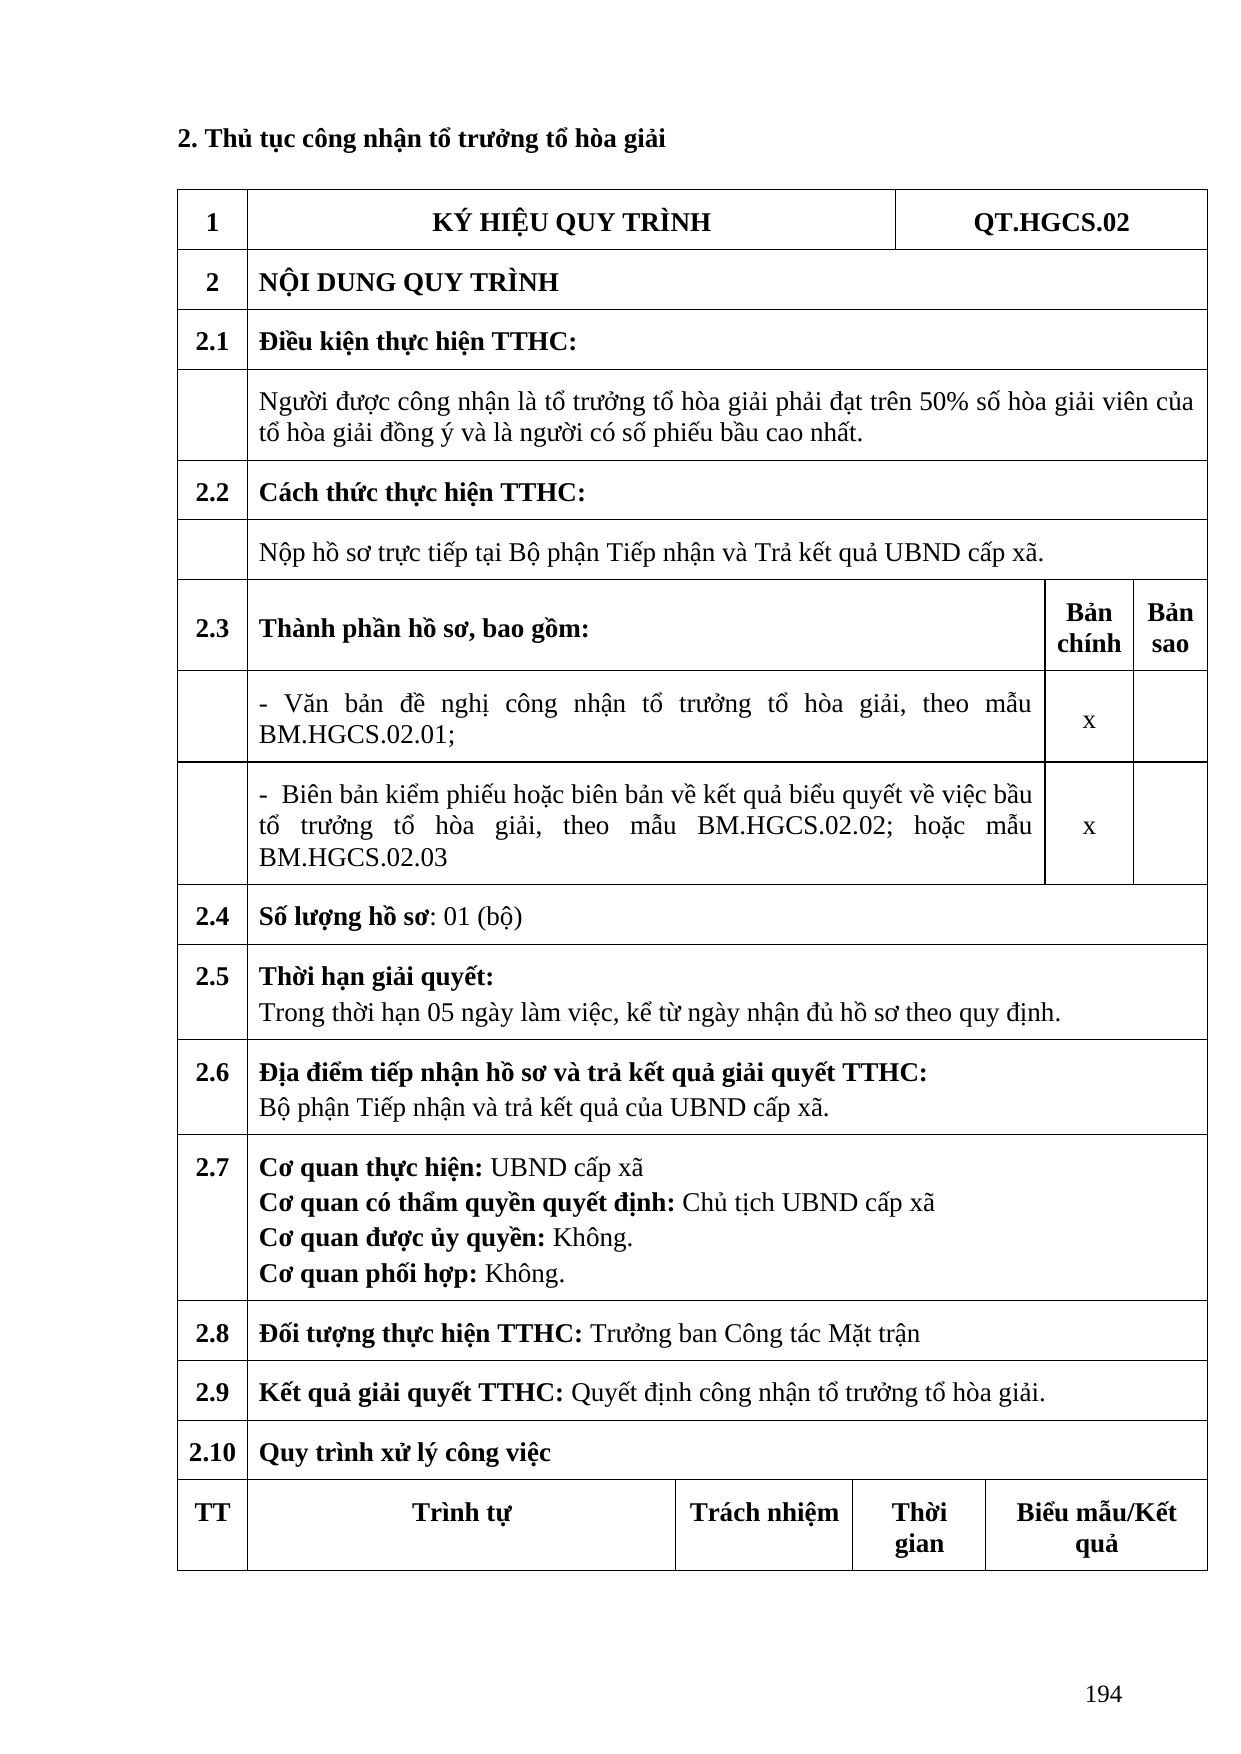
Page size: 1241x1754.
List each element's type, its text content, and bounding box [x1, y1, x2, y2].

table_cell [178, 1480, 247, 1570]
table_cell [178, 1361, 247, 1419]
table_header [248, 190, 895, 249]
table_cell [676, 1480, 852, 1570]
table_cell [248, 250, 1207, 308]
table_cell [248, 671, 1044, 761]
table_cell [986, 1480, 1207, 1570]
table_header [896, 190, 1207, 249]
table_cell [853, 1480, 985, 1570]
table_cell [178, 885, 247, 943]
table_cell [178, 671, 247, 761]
text 2. Thủ tục công nhận tổ trưởng tổ hòa giải [177, 122, 1122, 153]
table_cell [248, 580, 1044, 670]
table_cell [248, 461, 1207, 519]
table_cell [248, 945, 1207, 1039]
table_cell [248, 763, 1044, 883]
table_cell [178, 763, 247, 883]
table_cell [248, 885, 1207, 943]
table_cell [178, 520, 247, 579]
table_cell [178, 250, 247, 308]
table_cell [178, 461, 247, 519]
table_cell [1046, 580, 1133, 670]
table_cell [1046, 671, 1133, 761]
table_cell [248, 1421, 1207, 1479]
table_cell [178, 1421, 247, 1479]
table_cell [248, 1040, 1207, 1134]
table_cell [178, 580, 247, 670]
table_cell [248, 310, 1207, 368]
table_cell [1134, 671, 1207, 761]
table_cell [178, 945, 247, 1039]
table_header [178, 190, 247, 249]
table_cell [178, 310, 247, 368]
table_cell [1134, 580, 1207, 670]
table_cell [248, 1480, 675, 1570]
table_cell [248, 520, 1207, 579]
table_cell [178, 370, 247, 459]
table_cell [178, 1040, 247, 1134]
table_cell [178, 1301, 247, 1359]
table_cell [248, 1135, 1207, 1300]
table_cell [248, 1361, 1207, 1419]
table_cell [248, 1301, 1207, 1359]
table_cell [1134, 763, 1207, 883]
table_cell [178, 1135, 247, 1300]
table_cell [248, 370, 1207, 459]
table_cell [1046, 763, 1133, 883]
